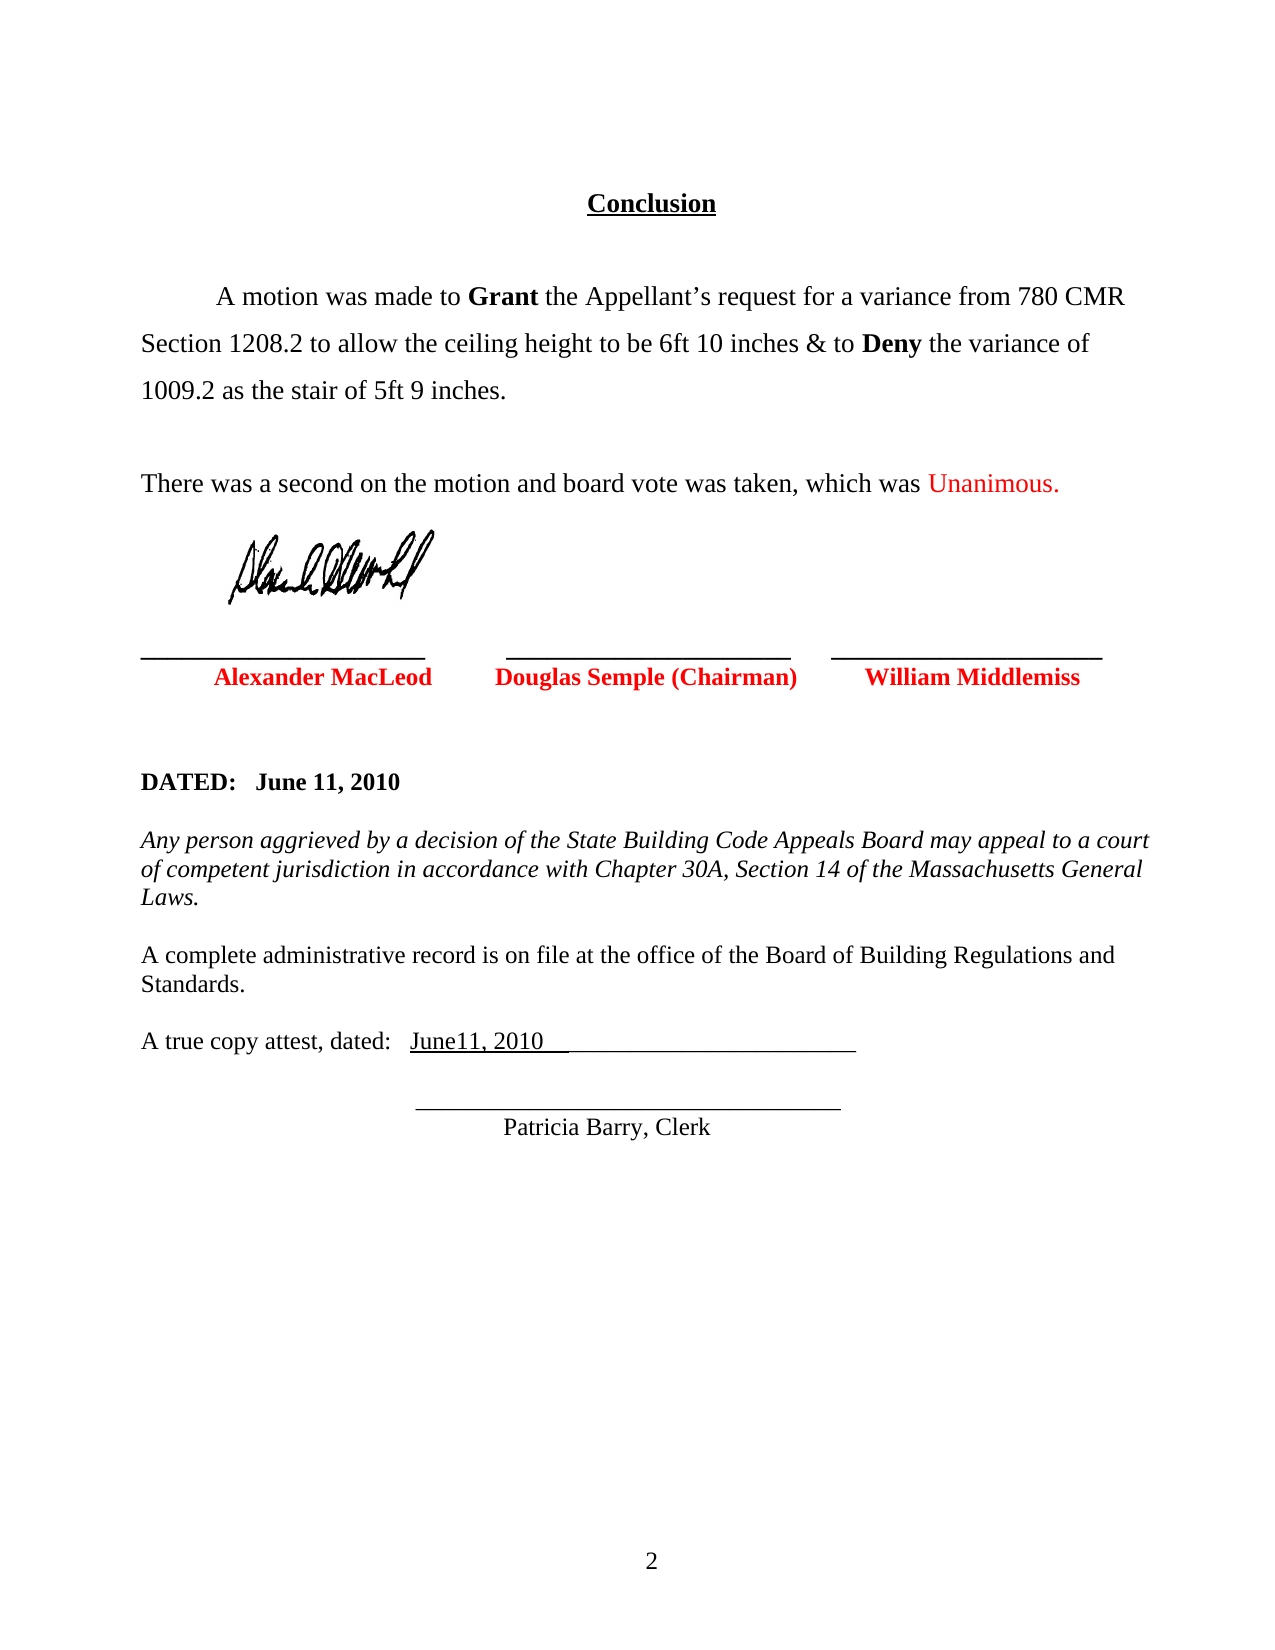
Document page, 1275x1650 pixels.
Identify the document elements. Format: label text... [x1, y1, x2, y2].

text Alexander MacLeod Douglas Semple (Chairman) William Middlemiss [141, 662, 1162, 691]
text __________________________________ [141, 1084, 1162, 1112]
text DATED: June 11, 2010 [141, 767, 1162, 796]
text Conclusion [141, 187, 1162, 218]
text A true copy attest, dated: June11, 2010_________________________ [141, 1026, 1162, 1055]
text There was a second on the motion and board vote was taken, which was Unanimous. [141, 467, 1162, 498]
text Any person aggrieved by a decision of the State Building Code Appeals Board may appeal to a court of competent jurisdiction in accordance with Chapter 30A, Section 14 of the Massachusetts General Laws. [141, 825, 1162, 911]
text _____________________ _____________________ ____________________ [141, 631, 1162, 662]
text Patricia Barry, Clerk [141, 1112, 1162, 1141]
text A motion was made to Grant the Appellant’s request for a variance from 780 CMR Section 1208.2 to allow the ceiling height to be 6ft 10 inches & to Deny the variance of 1009.2 as the stair of 5ft 9 inches. [141, 280, 1162, 405]
text A complete administrative record is on file at the office of the Board of Building Regulations and Standards. [141, 940, 1162, 997]
picture [215, 513, 455, 616]
